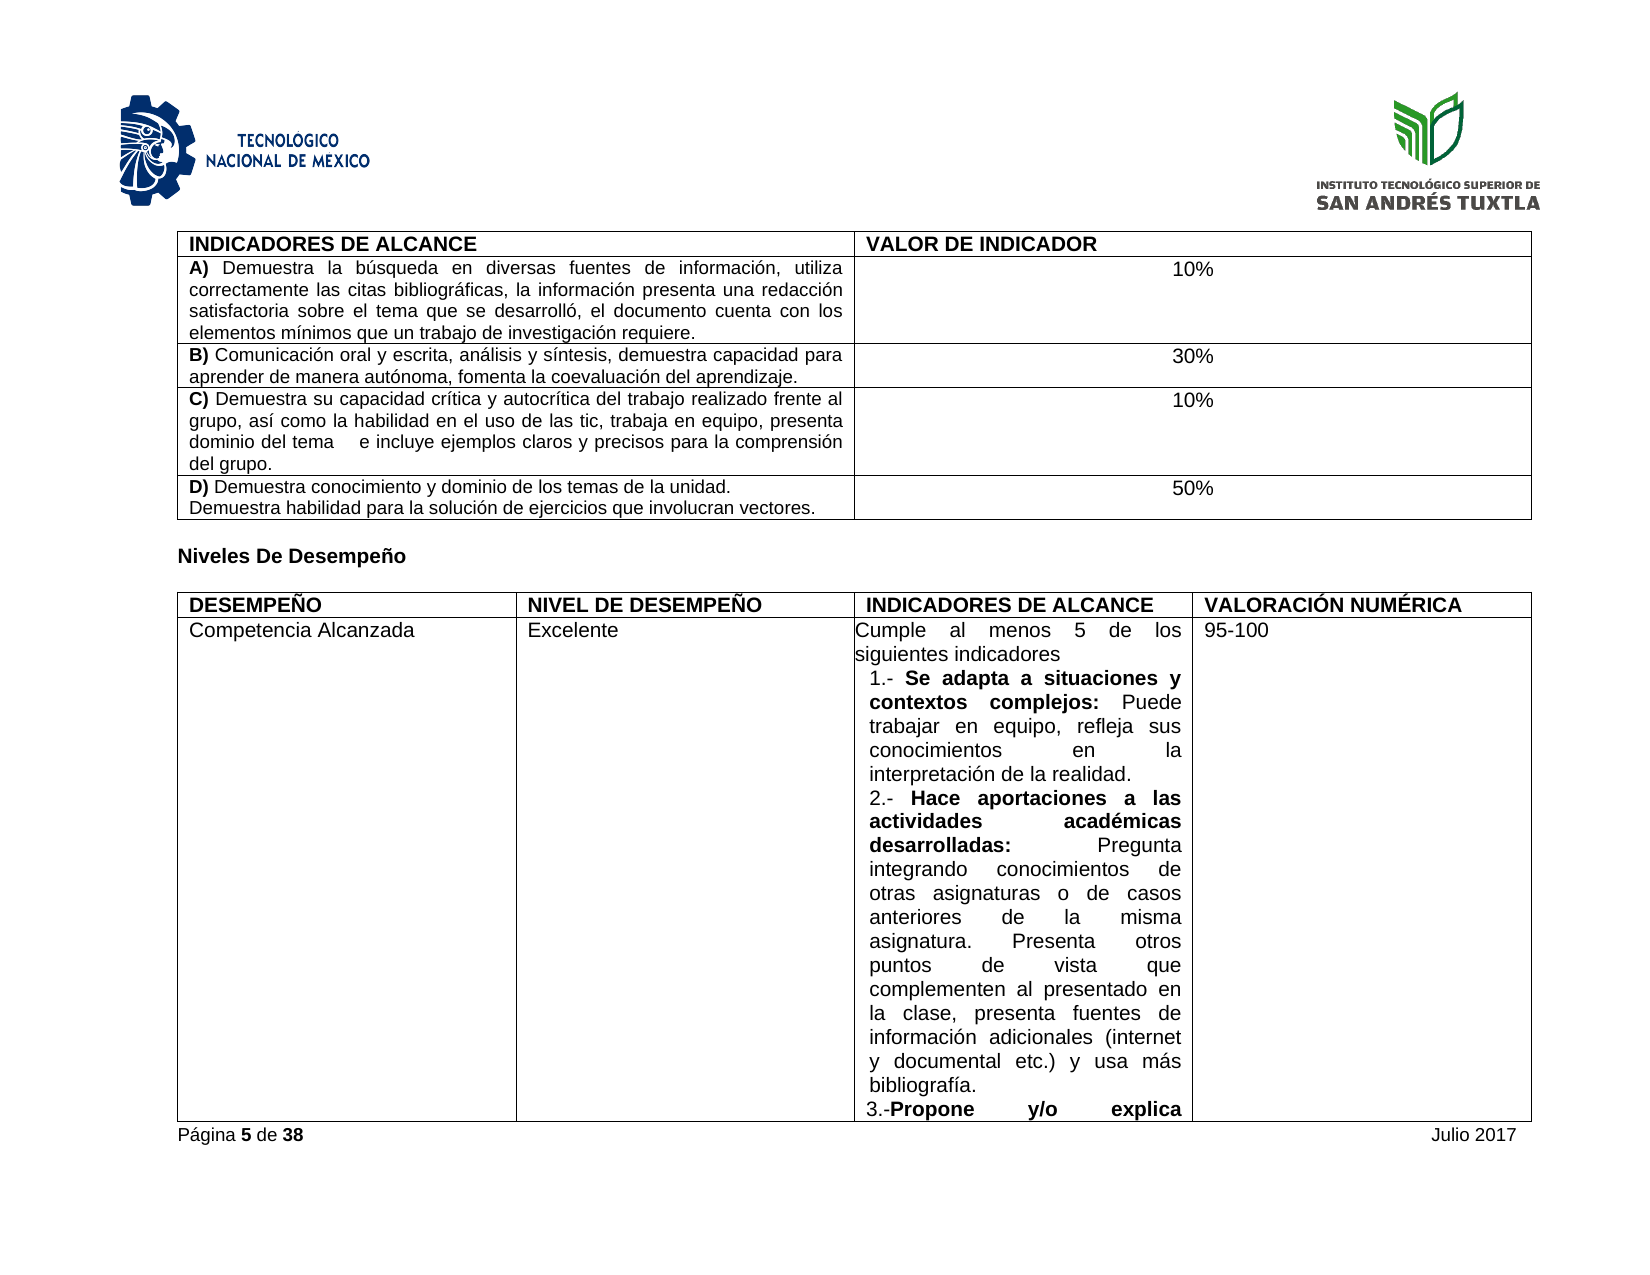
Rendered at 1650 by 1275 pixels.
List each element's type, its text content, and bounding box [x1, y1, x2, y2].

table_cell C) Demuestra su capacidad crítica y autocrítica del trabajo realizado frente al grupo, así como la habilidad en el uso de las tic, trabaja en equipo, presenta dominio del tema e incluye ejemplos claros y precisos para la comprensión del grupo. [178, 388, 854, 474]
table_cell 95-100 [1193, 618, 1531, 1121]
table_header DESEMPEÑO [178, 593, 516, 617]
table_header INDICADORES DE ALCANCE [178, 232, 854, 256]
table_header NIVEL DE DESEMPEÑO [517, 593, 854, 617]
table_header VALOR DE INDICADOR [855, 232, 1531, 256]
table_cell B) Comunicación oral y escrita, análisis y síntesis, demuestra capacidad para aprender de manera autónoma, fomenta la coevaluación del aprendizaje. [178, 344, 854, 387]
table_header INDICADORES DE ALCANCE [855, 593, 1192, 617]
picture [110, 91, 379, 210]
picture [1317, 91, 1540, 210]
table_cell Competencia Alcanzada [178, 618, 516, 1121]
table_cell 50% [855, 476, 1531, 519]
table_cell 10% [855, 257, 1531, 343]
table_cell 10% [855, 388, 1531, 474]
table_cell Excelente [517, 618, 854, 1121]
text Niveles De Desempeño [177, 544, 1532, 568]
table_cell D) Demuestra conocimiento y dominio de los temas de la unidad. Demuestra habilidad para la solución de ejercicios que involucran vectores. [178, 476, 854, 519]
table_header VALORACIÓN NUMÉRICA [1193, 593, 1531, 617]
table_cell 30% [855, 344, 1531, 387]
table_cell A) Demuestra la búsqueda en diversas fuentes de información, utiliza correctamente las citas bibliográficas, la información presenta una redacción satisfactoria sobre el tema que se desarrolló, el documento cuenta con los elementos mínimos que un trabajo de investigación requiere. [178, 257, 854, 343]
